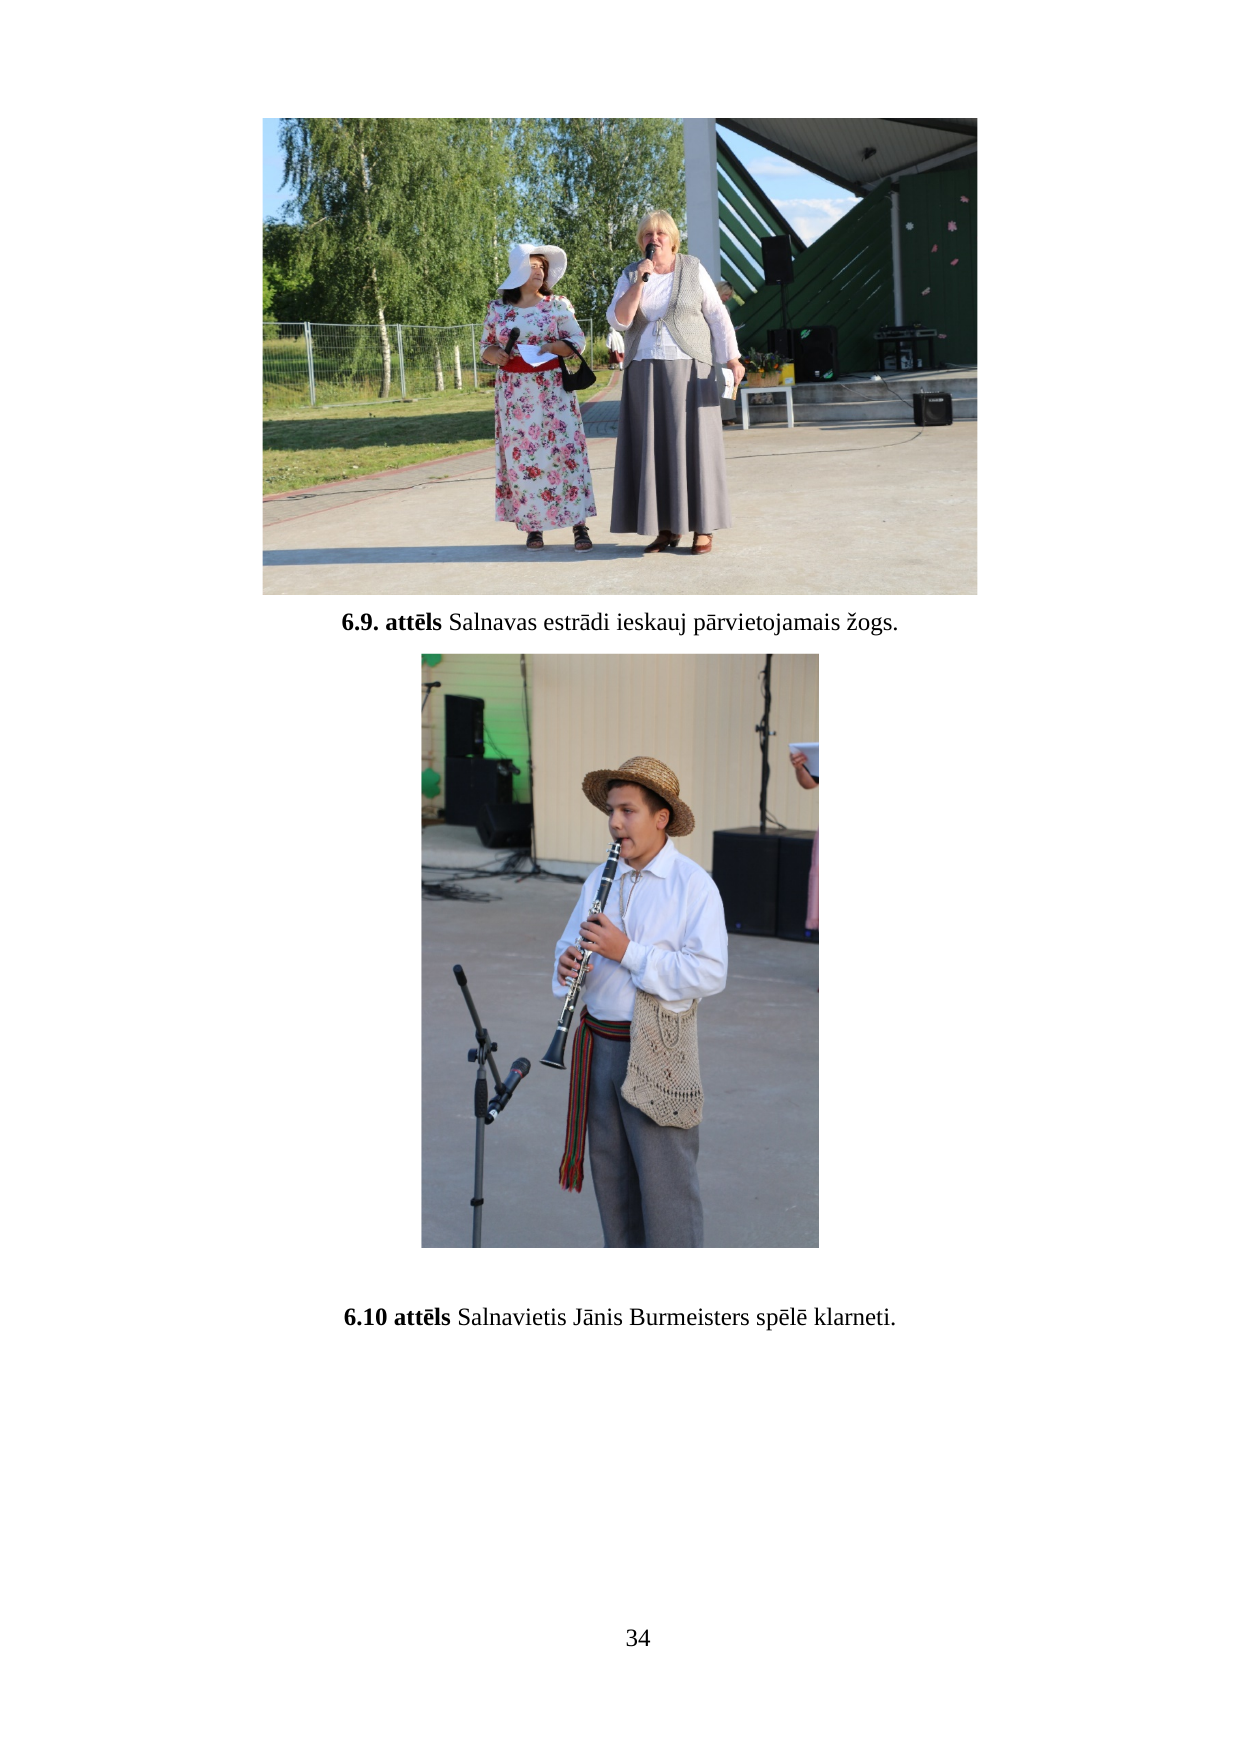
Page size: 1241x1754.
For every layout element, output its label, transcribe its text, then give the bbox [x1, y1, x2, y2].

text 6.10 attēls Salnavietis Jānis Burmeisters spēlē klarneti. [118, 1302, 1122, 1330]
picture [262, 118, 978, 595]
picture [422, 654, 819, 1247]
text 6.9. attēls Salnavas estrādi ieskauj pārvietojamais žogs. [118, 607, 1122, 636]
